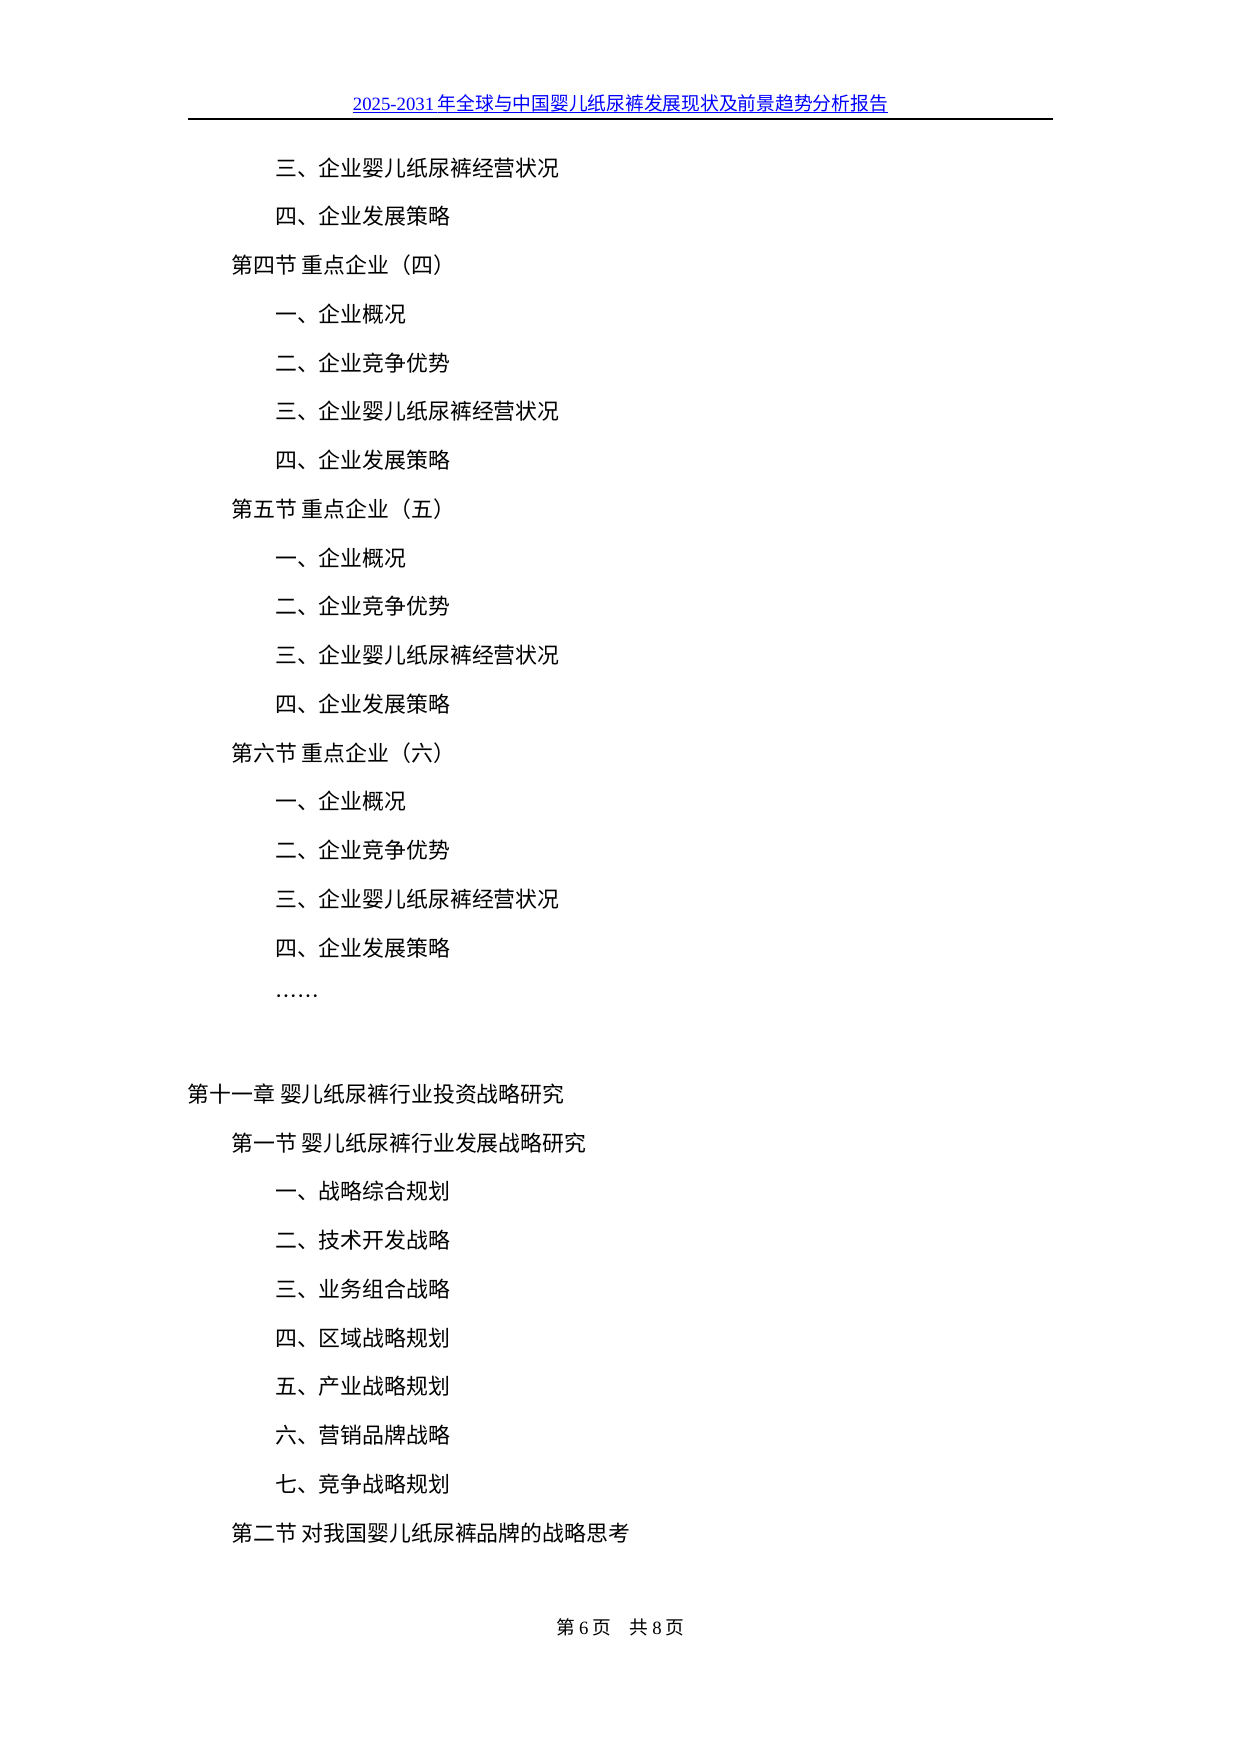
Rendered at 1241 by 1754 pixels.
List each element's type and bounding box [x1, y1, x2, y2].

text [187, 150, 1053, 1548]
